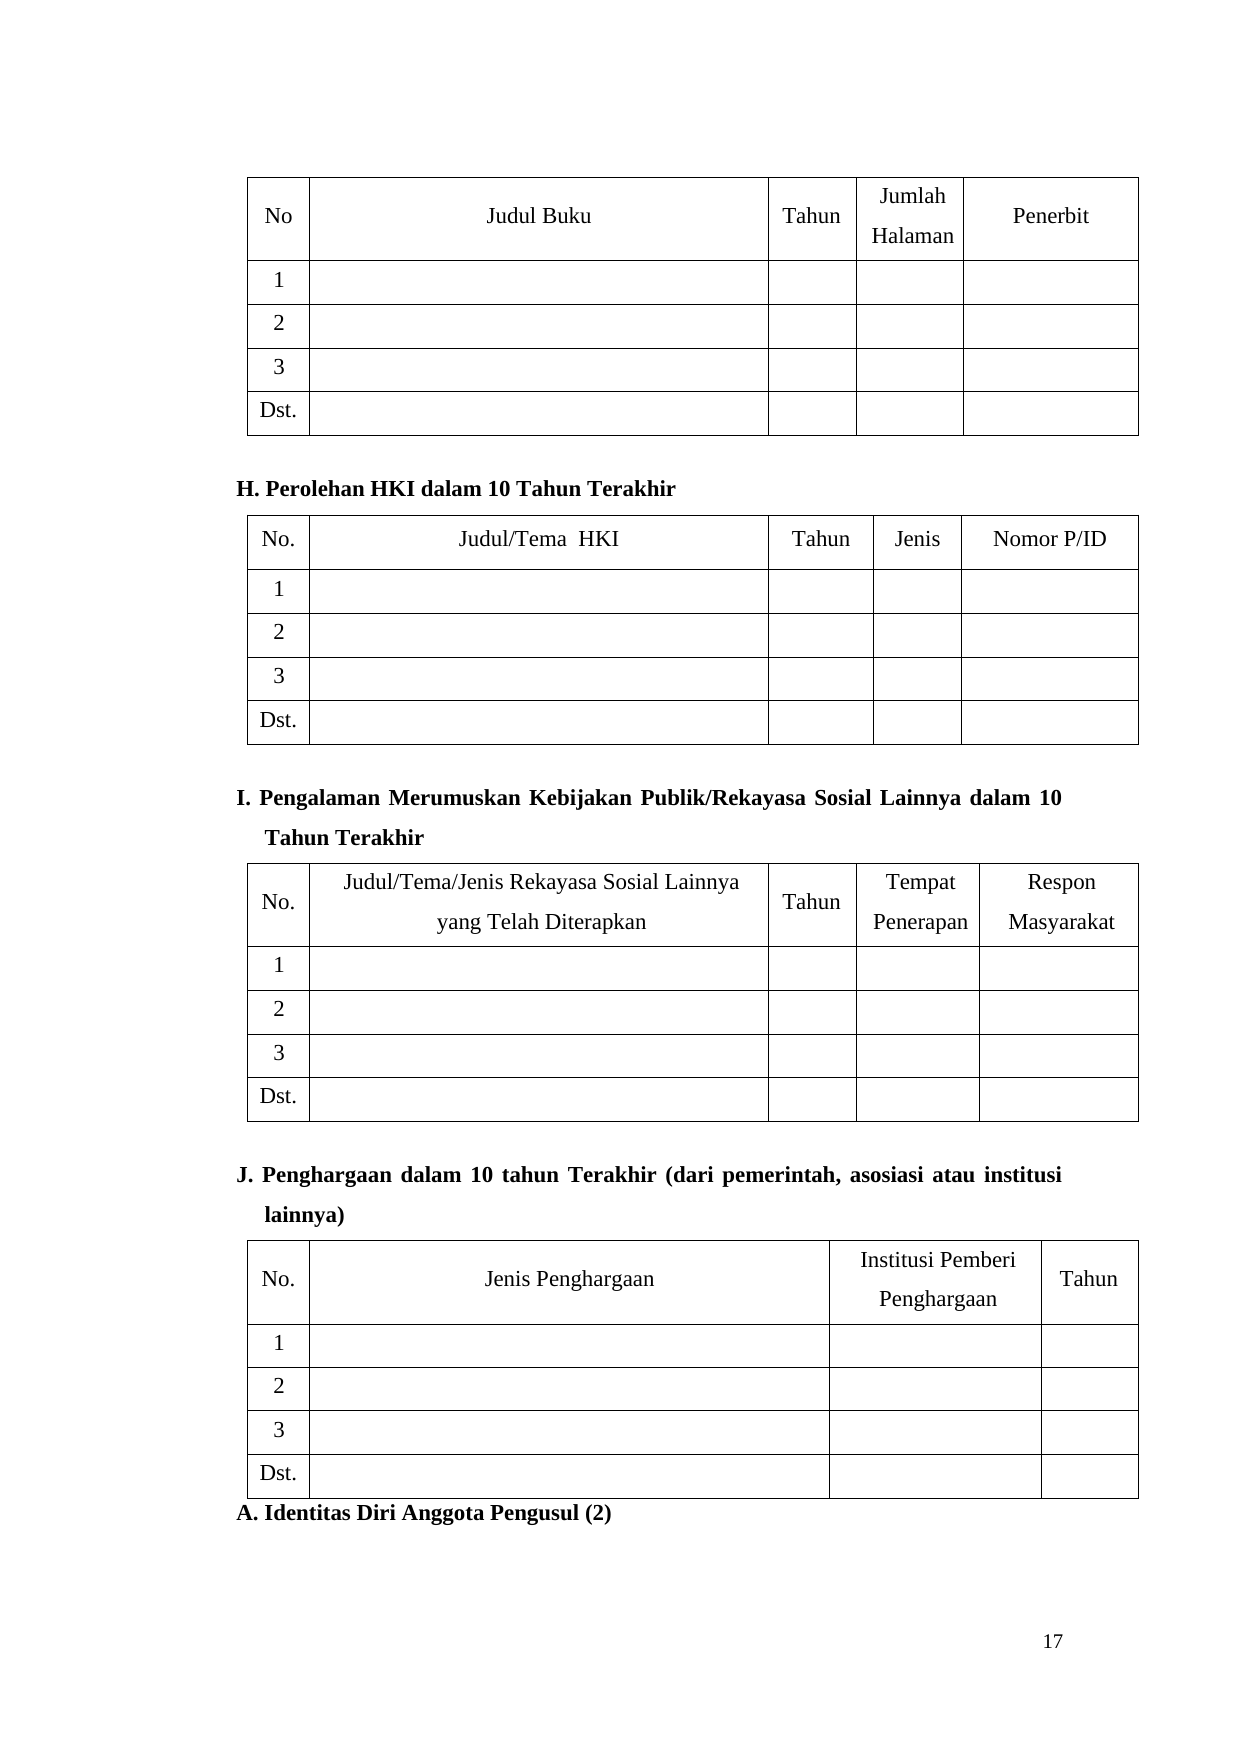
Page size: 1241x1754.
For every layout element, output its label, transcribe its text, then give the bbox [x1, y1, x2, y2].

table_header Jumlah Halaman [857, 178, 963, 260]
table_cell [980, 1035, 1138, 1077]
table_cell [980, 1078, 1138, 1121]
table_cell [769, 570, 873, 613]
table_cell [769, 349, 856, 391]
table_cell [310, 658, 768, 700]
table_cell 1 [248, 1325, 309, 1367]
table_cell [310, 305, 768, 348]
table_cell [962, 570, 1138, 613]
table_cell [874, 701, 961, 744]
table_cell [310, 1325, 829, 1367]
table_cell [857, 1078, 979, 1121]
table_cell Dst. [248, 1455, 309, 1498]
table_cell [857, 947, 979, 990]
table_cell 2 [248, 614, 309, 657]
table_cell [769, 392, 856, 434]
text A. Identitas Diri Anggota Pengusul (2) [236, 1499, 1063, 1525]
table_cell [964, 349, 1138, 391]
text J. Penghargaan dalam 10 tahun Terakhir (dari pemerintah, asosiasi atau institusi lainnya) [236, 1161, 1063, 1227]
table_cell [962, 658, 1138, 700]
table_cell [857, 261, 963, 304]
table_cell 1 [248, 570, 309, 613]
table_cell [964, 305, 1138, 348]
table_cell [310, 701, 768, 744]
table_header No. [248, 1241, 309, 1323]
table_cell 3 [248, 1035, 309, 1077]
table_header Tahun [769, 516, 873, 569]
text H. Perolehan HKI dalam 10 Tahun Terakhir [236, 475, 1063, 501]
table_cell [874, 614, 961, 657]
table_cell [310, 349, 768, 391]
table_header No [248, 178, 309, 260]
table_cell [310, 947, 768, 990]
table_cell 1 [248, 947, 309, 990]
table_cell [769, 947, 856, 990]
table_cell [769, 701, 873, 744]
table_cell 2 [248, 305, 309, 348]
table_header Penerbit [964, 178, 1138, 260]
table_cell [769, 261, 856, 304]
table_header No. [248, 864, 309, 946]
table_cell [857, 392, 963, 434]
table_cell 2 [248, 991, 309, 1033]
table_cell 2 [248, 1368, 309, 1410]
table_header Judul Buku [310, 178, 768, 260]
table_cell [1042, 1455, 1138, 1498]
table_header Tempat Penerapan [857, 864, 979, 946]
table_header Jenis [874, 516, 961, 569]
table_cell 1 [248, 261, 309, 304]
table_header Respon Masyarakat [980, 864, 1138, 946]
table_cell 3 [248, 349, 309, 391]
table_cell [830, 1368, 1041, 1410]
table_cell [857, 991, 979, 1033]
table_header Tahun [1042, 1241, 1138, 1323]
table_cell [857, 349, 963, 391]
table_cell [310, 1455, 829, 1498]
table_cell [962, 701, 1138, 744]
table_cell [830, 1325, 1041, 1367]
table_cell [1042, 1411, 1138, 1454]
table_cell [310, 614, 768, 657]
table_cell Dst. [248, 701, 309, 744]
table_cell [310, 1078, 768, 1121]
table_cell [874, 570, 961, 613]
table_cell [769, 305, 856, 348]
table_cell [310, 1368, 829, 1410]
table_cell [1042, 1368, 1138, 1410]
table_cell [310, 1035, 768, 1077]
table_cell Dst. [248, 1078, 309, 1121]
table_header Tahun [769, 178, 856, 260]
table_cell [857, 305, 963, 348]
table_cell [310, 261, 768, 304]
table_cell [769, 1035, 856, 1077]
table_cell 3 [248, 658, 309, 700]
table_header Jenis Penghargaan [310, 1241, 829, 1323]
table_cell [310, 1411, 829, 1454]
table_cell [964, 392, 1138, 434]
table_cell [980, 947, 1138, 990]
table_header Nomor P/ID [962, 516, 1138, 569]
table_cell [1042, 1325, 1138, 1367]
table_cell Dst. [248, 392, 309, 434]
table_cell [962, 614, 1138, 657]
table_cell [310, 392, 768, 434]
table_cell [769, 614, 873, 657]
text I. Pengalaman Merumuskan Kebijakan Publik/Rekayasa Sosial Lainnya dalam 10 Tahun Terakhir [236, 784, 1063, 850]
table_header Judul/Tema HKI [310, 516, 768, 569]
table_header Tahun [769, 864, 856, 946]
table_cell [310, 991, 768, 1033]
table_header No. [248, 516, 309, 569]
table_cell [769, 991, 856, 1033]
table_cell [857, 1035, 979, 1077]
table_cell [769, 658, 873, 700]
table_cell [874, 658, 961, 700]
table_header Institusi Pemberi Penghargaan [830, 1241, 1041, 1323]
table_cell [964, 261, 1138, 304]
table_cell [830, 1455, 1041, 1498]
table_cell [769, 1078, 856, 1121]
table_cell [830, 1411, 1041, 1454]
table_cell 3 [248, 1411, 309, 1454]
table_cell [310, 570, 768, 613]
table_header Judul/Tema/Jenis Rekayasa Sosial Lainnya yang Telah Diterapkan [310, 864, 768, 946]
table_cell [980, 991, 1138, 1033]
